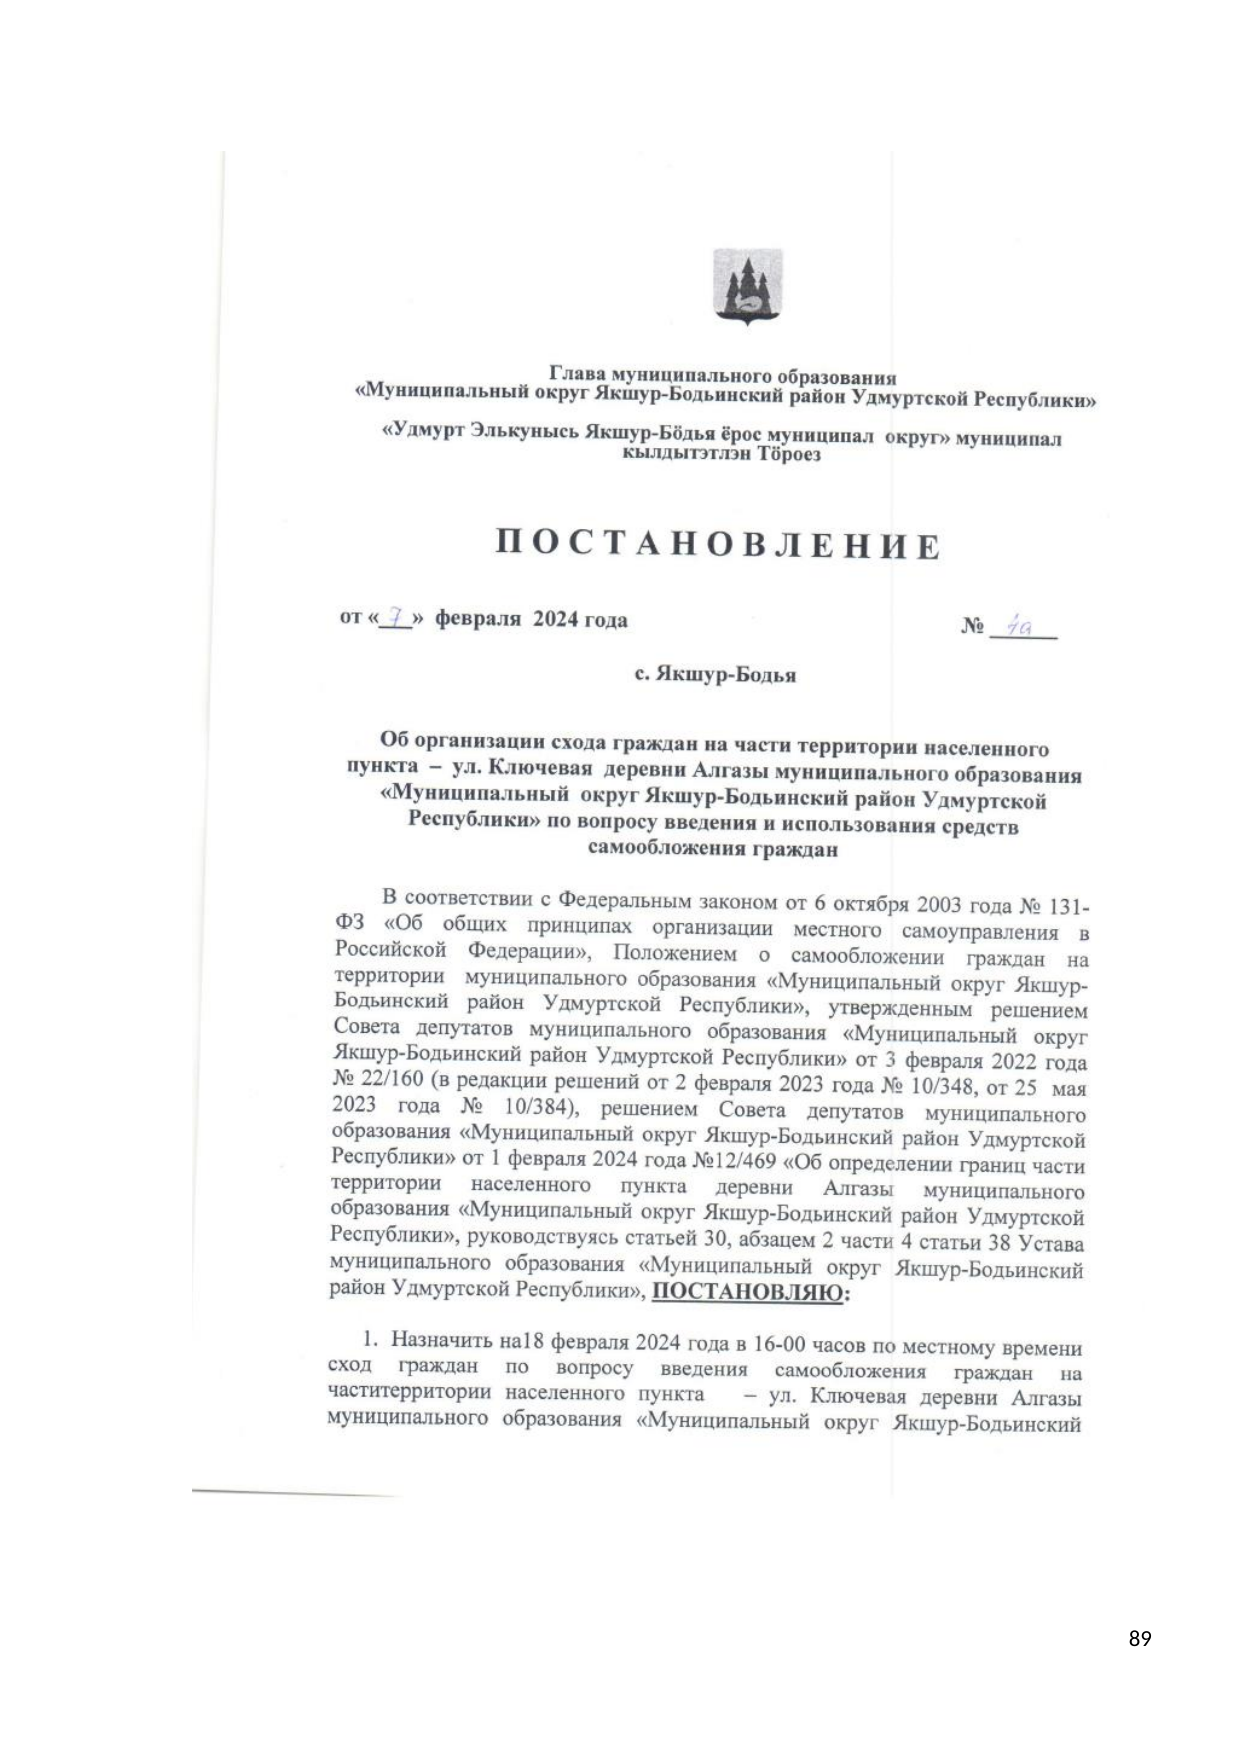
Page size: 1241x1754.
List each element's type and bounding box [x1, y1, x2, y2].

picture [192, 151, 1152, 1508]
